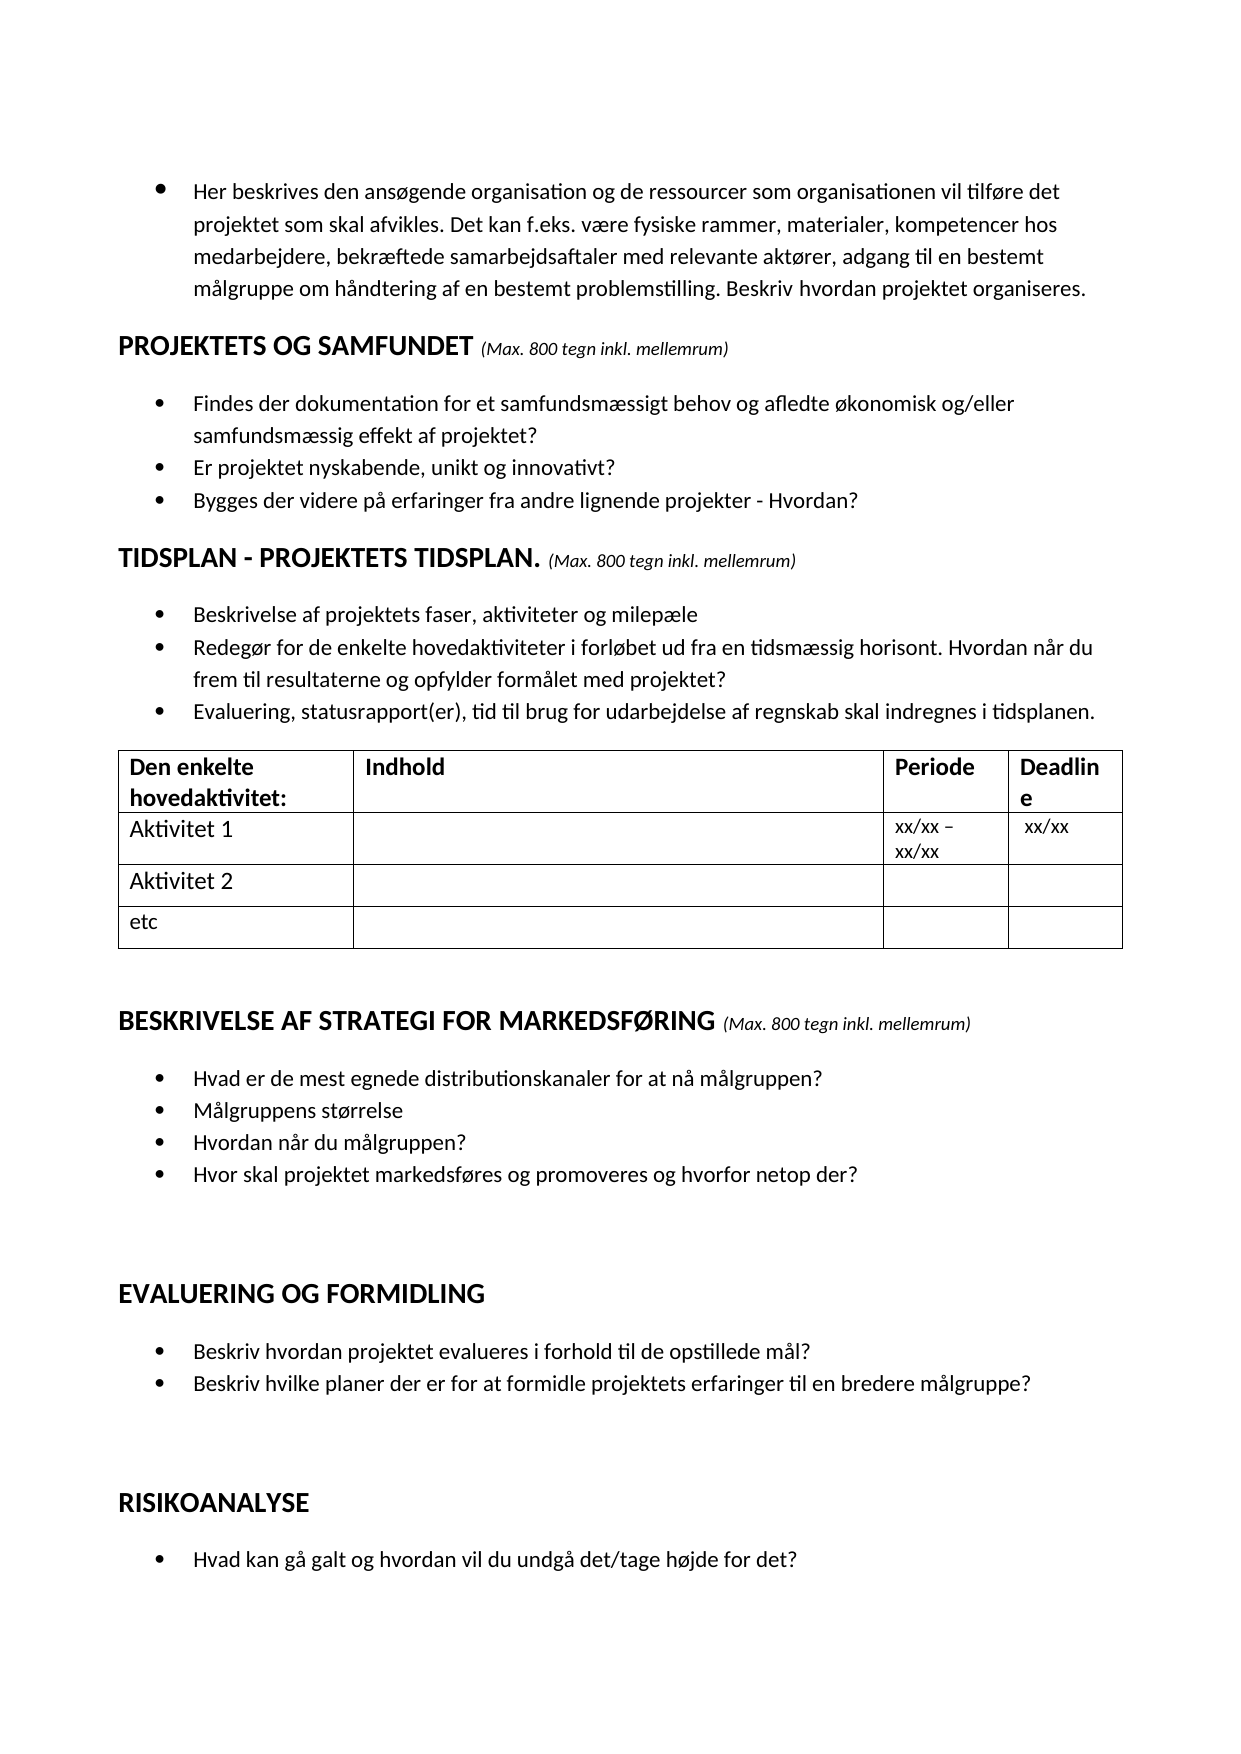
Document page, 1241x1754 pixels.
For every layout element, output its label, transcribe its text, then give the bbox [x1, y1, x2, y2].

text TIDSPLAN - PROJEKTETS TIDSPLAN. (Max. 800 tegn inkl. mellemrum) [118, 539, 1122, 574]
text RISIKOANALYSE [118, 1484, 1122, 1519]
text PROJEKTETS OG SAMFUNDET (Max. 800 tegn inkl. mellemrum) [118, 327, 1122, 363]
list Her beskrives den ansøgende organisation og de ressourcer som organisationen vil tilføre det projektet som skal afvikles. Det kan f.eks. være fysiske rammer, materialer, kompetencer hos medarbejdere, bekræftede samarbejdsaftaler med relevante aktører, adgang til en bestemt målgruppe om håndtering af en bestemt problemstilling. Beskriv hvordan projektet organiseres. [156, 177, 1122, 302]
list Hvor skal projektet markedsføres og promoveres og hvorfor netop der? [156, 1160, 1122, 1188]
list Hvad kan gå galt og hvordan vil du undgå det/tage højde for det? [156, 1546, 1122, 1573]
list Hvordan når du målgruppen? [156, 1128, 1122, 1156]
list Beskriv hvordan projektet evalueres i forhold til de opstillede mål? [156, 1337, 1122, 1365]
table_cell [1009, 907, 1122, 948]
list Er projektet nyskabende, unikt og innovativt? [156, 453, 1122, 482]
table_header Indhold [354, 751, 883, 812]
table_cell xx/xx – xx/xx [884, 813, 1008, 864]
list Evaluering, statusrapport(er), tid til brug for udarbejdelse af regnskab skal indregnes i tidsplanen. [156, 697, 1122, 725]
table_header Deadline [1009, 751, 1122, 812]
table_cell xx/xx [1009, 813, 1122, 864]
table_cell [884, 907, 1008, 948]
table_cell Aktivitet 1 [119, 813, 353, 864]
list Målgruppens størrelse [156, 1096, 1122, 1124]
table_cell etc [119, 907, 353, 948]
table_cell [354, 907, 883, 948]
list Hvad er de mest egnede distributionskanaler for at nå målgruppen? [156, 1064, 1122, 1092]
table_cell [1009, 865, 1122, 906]
list Beskrivelse af projektets faser, aktiviteter og milepæle [156, 601, 1122, 628]
list Findes der dokumentation for et samfundsmæssigt behov og afledte økonomisk og/eller samfundsmæssig effekt af projektet? [156, 389, 1122, 449]
text EVALUERING OG FORMIDLING [118, 1275, 1122, 1311]
table_cell [884, 865, 1008, 906]
list Beskriv hvilke planer der er for at formidle projektets erfaringer til en bredere målgruppe? [156, 1369, 1122, 1397]
table_cell Aktivitet 2 [119, 865, 353, 906]
table_cell [354, 865, 883, 906]
list Bygges der videre på erfaringer fra andre lignende projekter - Hvordan? [156, 486, 1122, 514]
table_cell [354, 813, 883, 864]
table_header Den enkelte hovedaktivitet: [119, 751, 353, 812]
text BESKRIVELSE AF STRATEGI FOR MARKEDSFØRING (Max. 800 tegn inkl. mellemrum) [118, 1002, 1122, 1037]
list Redegør for de enkelte hovedaktiviteter i forløbet ud fra en tidsmæssig horisont. Hvordan når du frem til resultaterne og opfylder formålet med projektet? [156, 633, 1122, 693]
table_header Periode [884, 751, 1008, 812]
